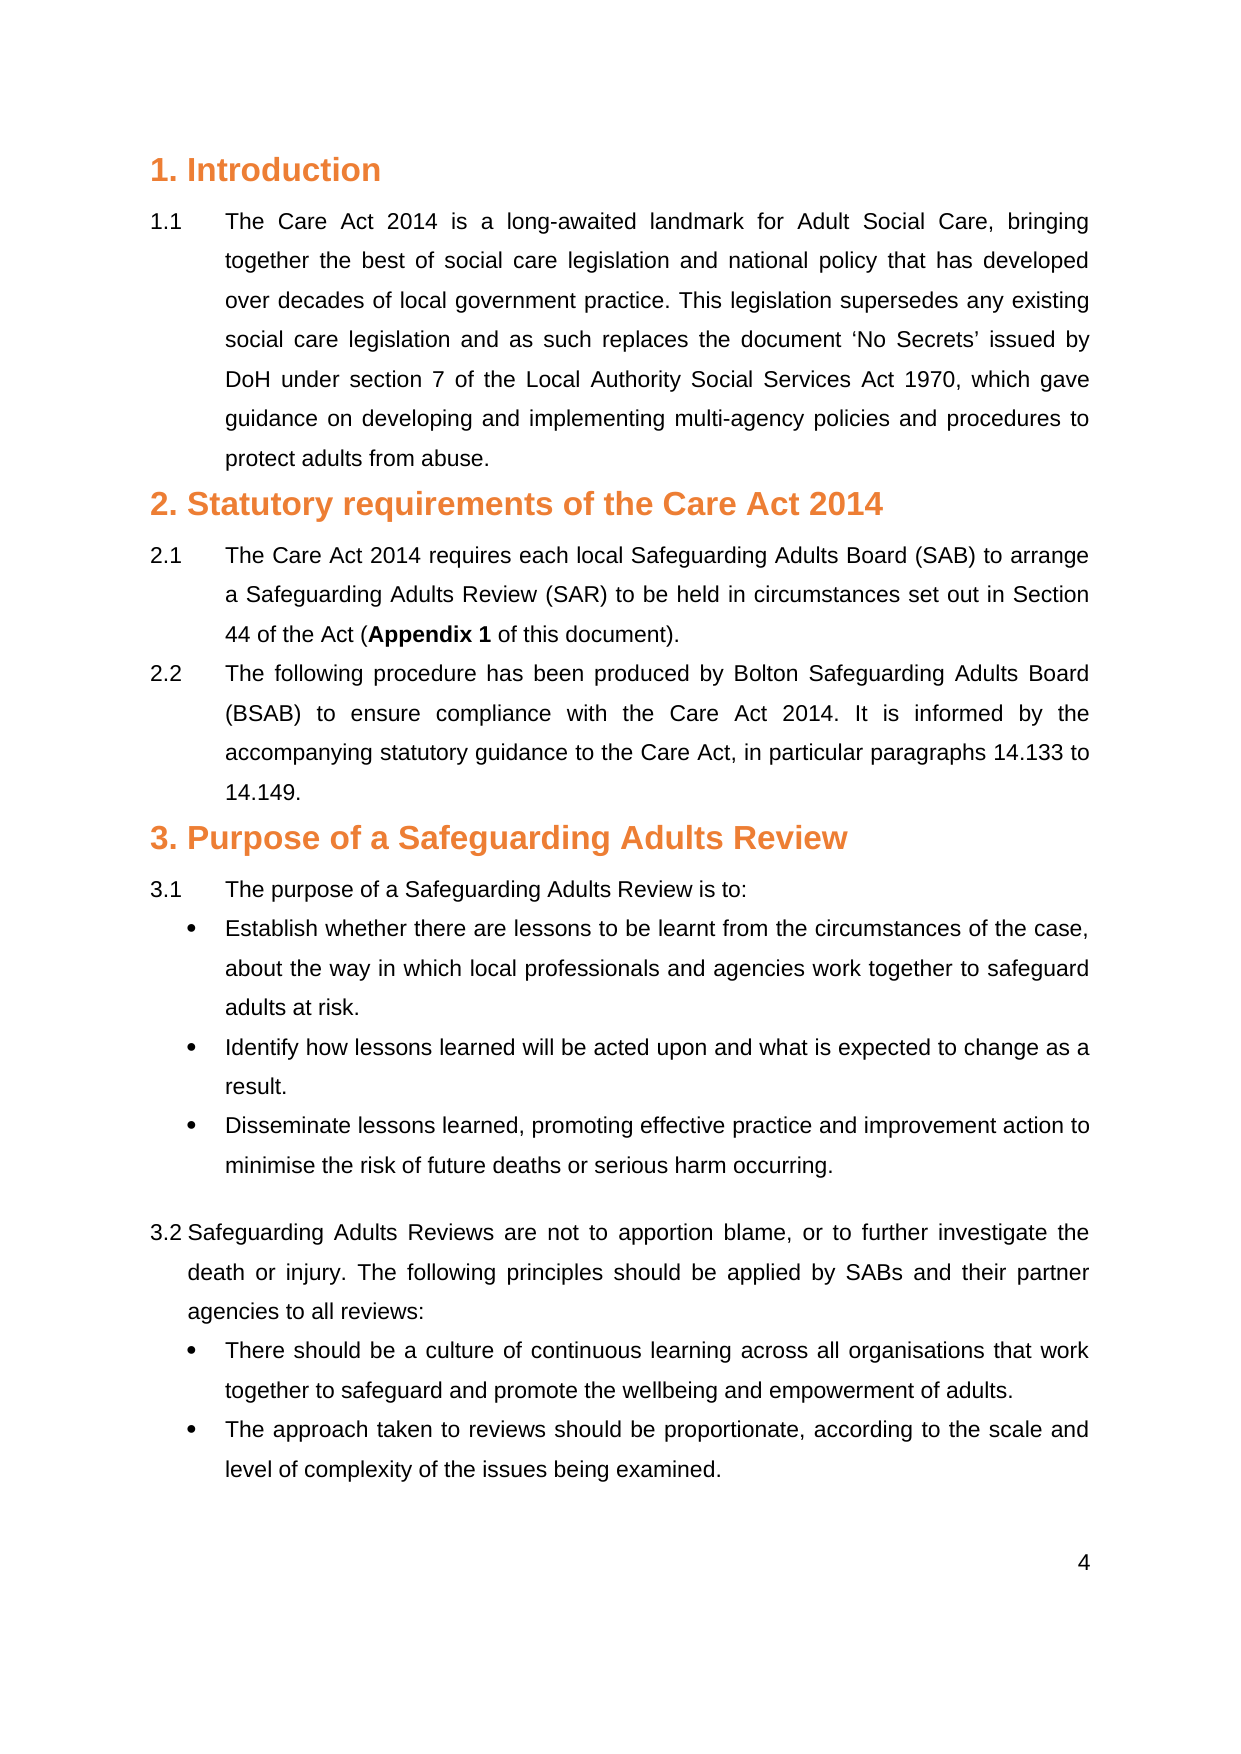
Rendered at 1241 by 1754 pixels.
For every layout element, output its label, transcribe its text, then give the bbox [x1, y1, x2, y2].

subtitle 1. Introduction [150, 150, 1090, 188]
text 2.2 The following procedure has been produced by Bolton Safeguarding Adults Board (BSAB) to ensure compliance with the Care Act 2014. It is informed by the accompanying statutory guidance to the Care Act, in particular paragraphs 14.133 to 14.149. [150, 660, 1090, 805]
list Establish whether there are lessons to be learnt from the circumstances of the case, about the way in which local professionals and agencies work together to safeguard adults at risk. [187, 915, 1090, 1020]
subtitle 2. Statutory requirements of the Care Act 2014 [150, 484, 1090, 522]
text 1.1 The Care Act 2014 is a long-awaited landmark for Adult Social Care, bringing together the best of social care legislation and national policy that has developed over decades of local government practice. This legislation supersedes any existing social care legislation and as such replaces the document ‘No Secrets’ issued by DoH under section 7 of the Local Authority Social Services Act 1970, which gave guidance on developing and implementing multi-agency policies and procedures to protect adults from abuse. [150, 208, 1090, 471]
text 3.1 The purpose of a Safeguarding Adults Review is to: [150, 876, 1090, 902]
text 2.1 The Care Act 2014 requires each local Safeguarding Adults Board (SAB) to arrange a Safeguarding Adults Review (SAR) to be held in circumstances set out in Section 44 of the Act (Appendix 1 of this document). [150, 542, 1090, 647]
list There should be a culture of continuous learning across all organisations that work together to safeguard and promote the wellbeing and empowerment of adults. [187, 1337, 1090, 1403]
list Disseminate lessons learned, promoting effective practice and improvement action to minimise the risk of future deaths or serious harm occurring. [187, 1112, 1090, 1178]
list Identify how lessons learned will be acted upon and what is expected to change as a result. [187, 1033, 1090, 1099]
subtitle 3. Purpose of a Safeguarding Adults Review [150, 818, 1090, 856]
text 3.2 Safeguarding Adults Reviews are not to apportion blame, or to further investigate the death or injury. The following principles should be applied by SABs and their partner agencies to all reviews: [150, 1219, 1090, 1324]
list The approach taken to reviews should be proportionate, according to the scale and level of complexity of the issues being examined. [187, 1416, 1090, 1482]
